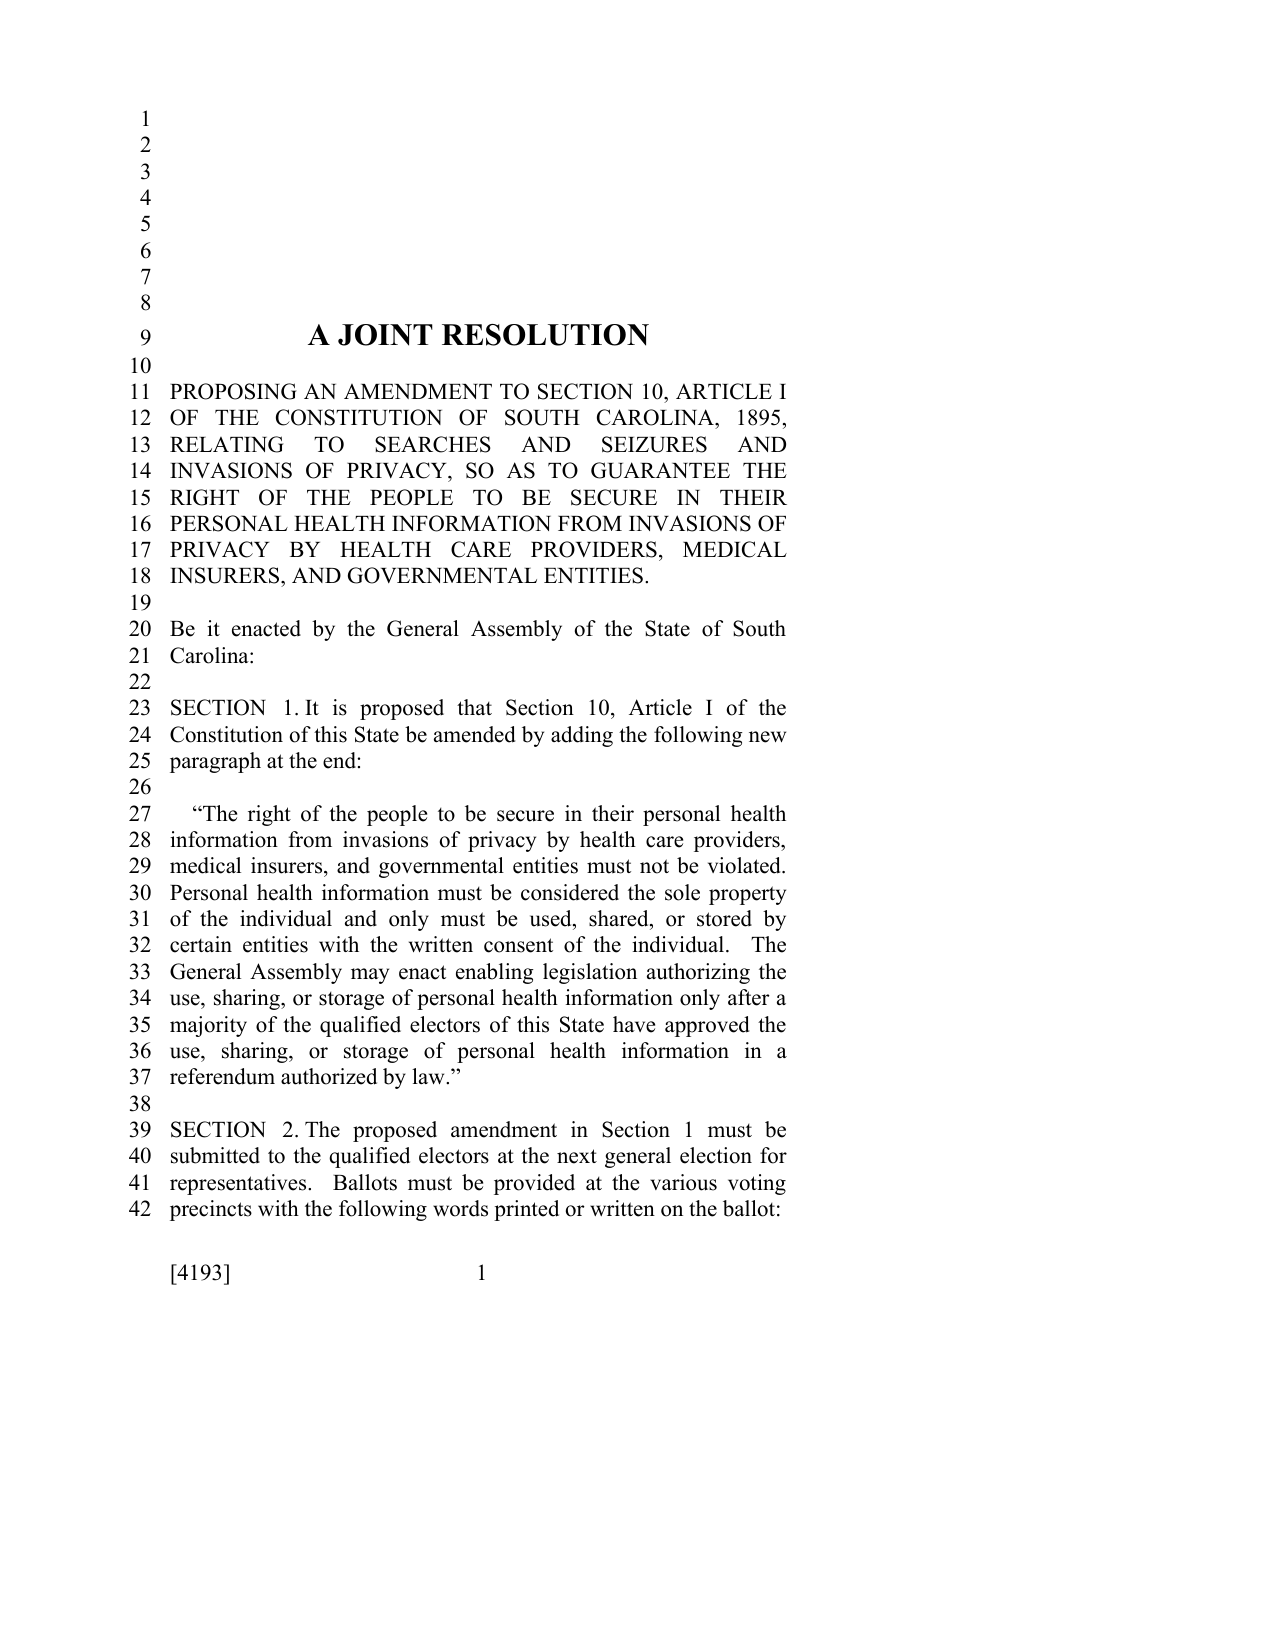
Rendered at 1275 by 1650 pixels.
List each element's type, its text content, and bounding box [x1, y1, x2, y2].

text PROPOSING AN AMENDMENT TO SECTION 10, ARTICLE I OF THE CONSTITUTION OF SOUTH CAROLINA, 1895, RELATING TO SEARCHES AND SEIZURES AND INVASIONS OF PRIVACY, SO AS TO GUARANTEE THE RIGHT OF THE PEOPLE TO BE SECURE IN THEIR PERSONAL HEALTH INFORMATION FROM INVASIONS OF PRIVACY BY HEALTH CARE PROVIDERS, MEDICAL INSURERS, AND GOVERNMENTAL ENTITIES. [169, 378, 787, 589]
text “The right of the people to be secure in their personal health information from invasions of privacy by health care providers, medical insurers, and governmental entities must not be violated. Personal health information must be considered the sole property of the individual and only must be used, shared, or stored by certain entities with the written consent of the individual. The General Assembly may enact enabling legislation authorizing the use, sharing, or storage of personal health information only after a majority of the qualified electors of this State have approved the use, sharing, or storage of personal health information in a referendum authorized by law.” [169, 800, 787, 1090]
text SECTION 2. The proposed amendment in Section 1 must be submitted to the qualified electors at the next general election for representatives. Ballots must be provided at the various voting precincts with the following words printed or written on the ballot: [169, 1116, 787, 1221]
text SECTION 1. It is proposed that Section 10, Article I of the Constitution of this State be amended by adding the following new paragraph at the end: [169, 694, 787, 773]
text Be it enacted by the General Assembly of the State of South Carolina: [169, 615, 787, 668]
text A JOINT RESOLUTION [169, 316, 787, 352]
